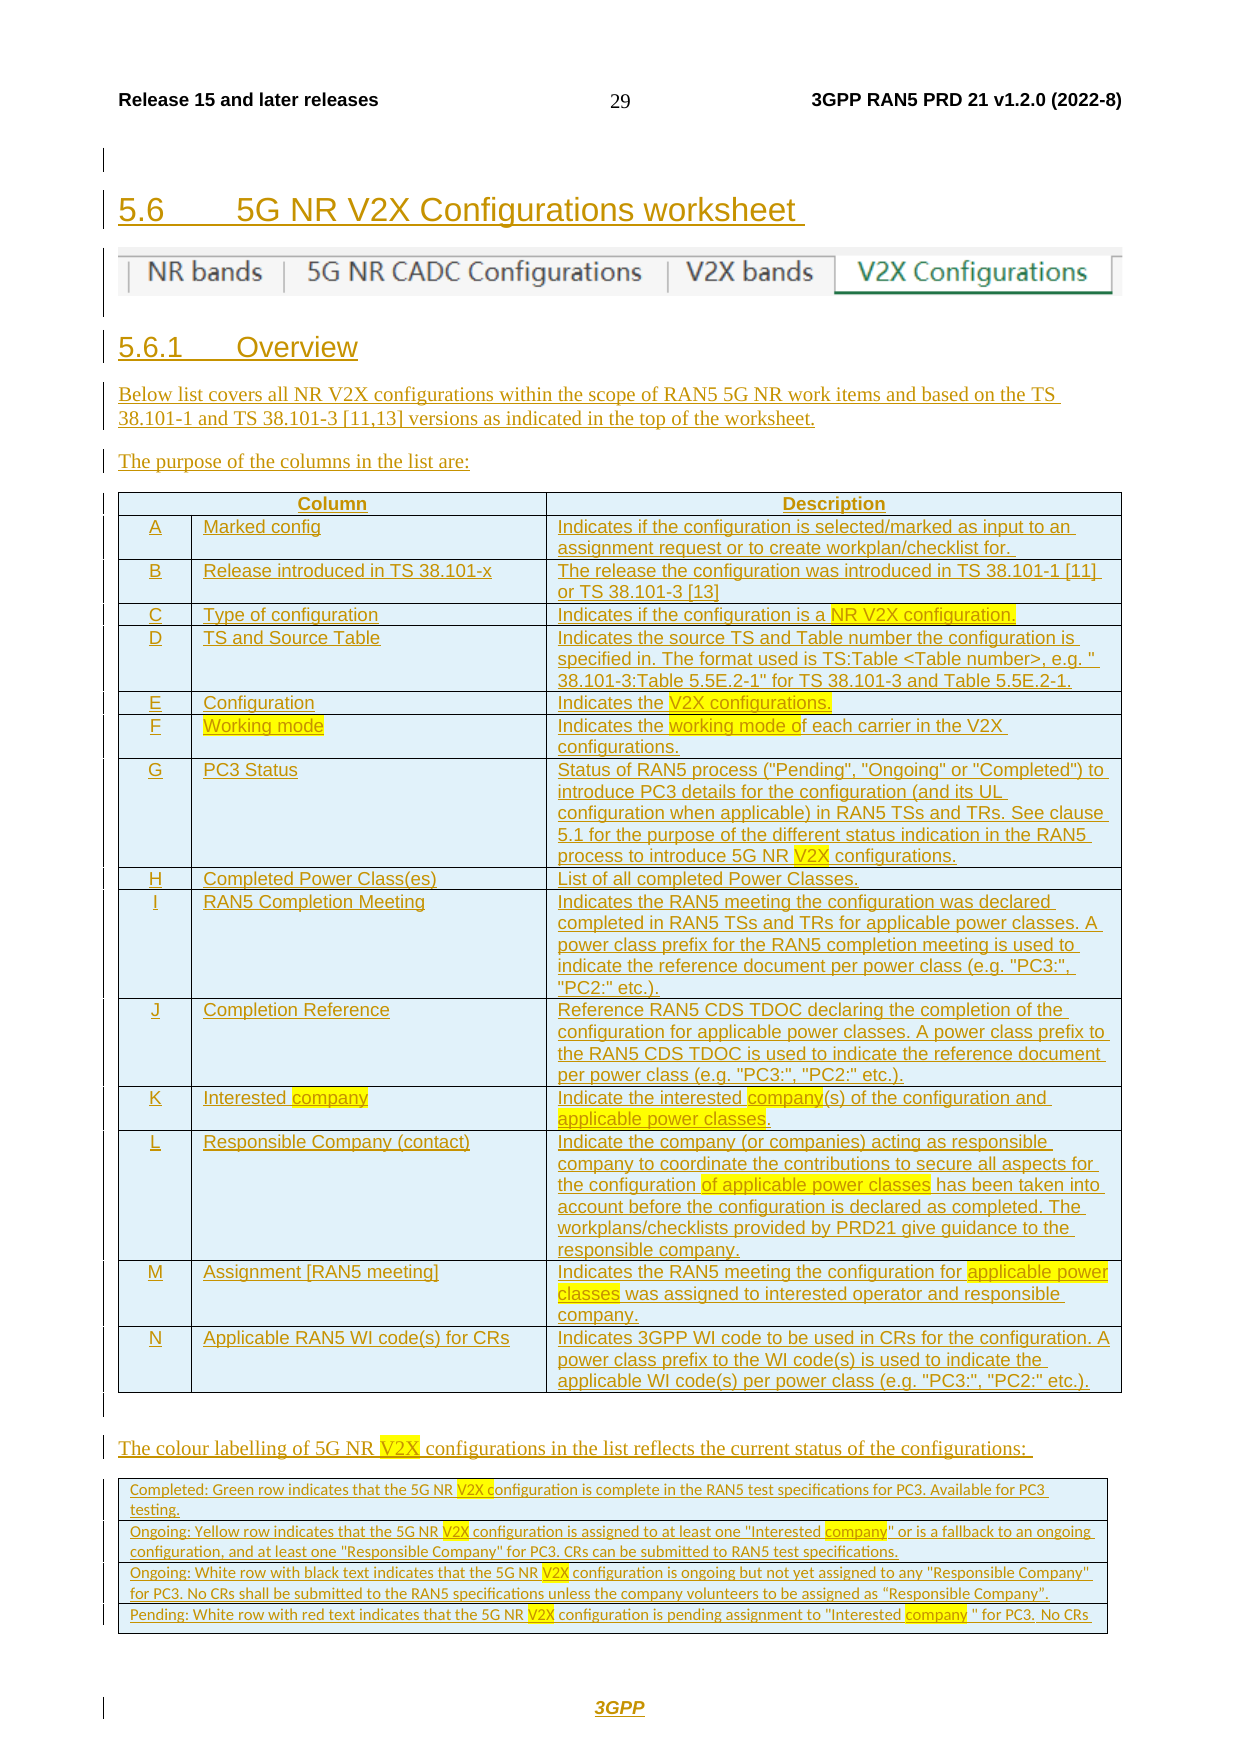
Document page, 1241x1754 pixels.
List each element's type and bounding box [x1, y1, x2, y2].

picture [118, 247, 1123, 296]
